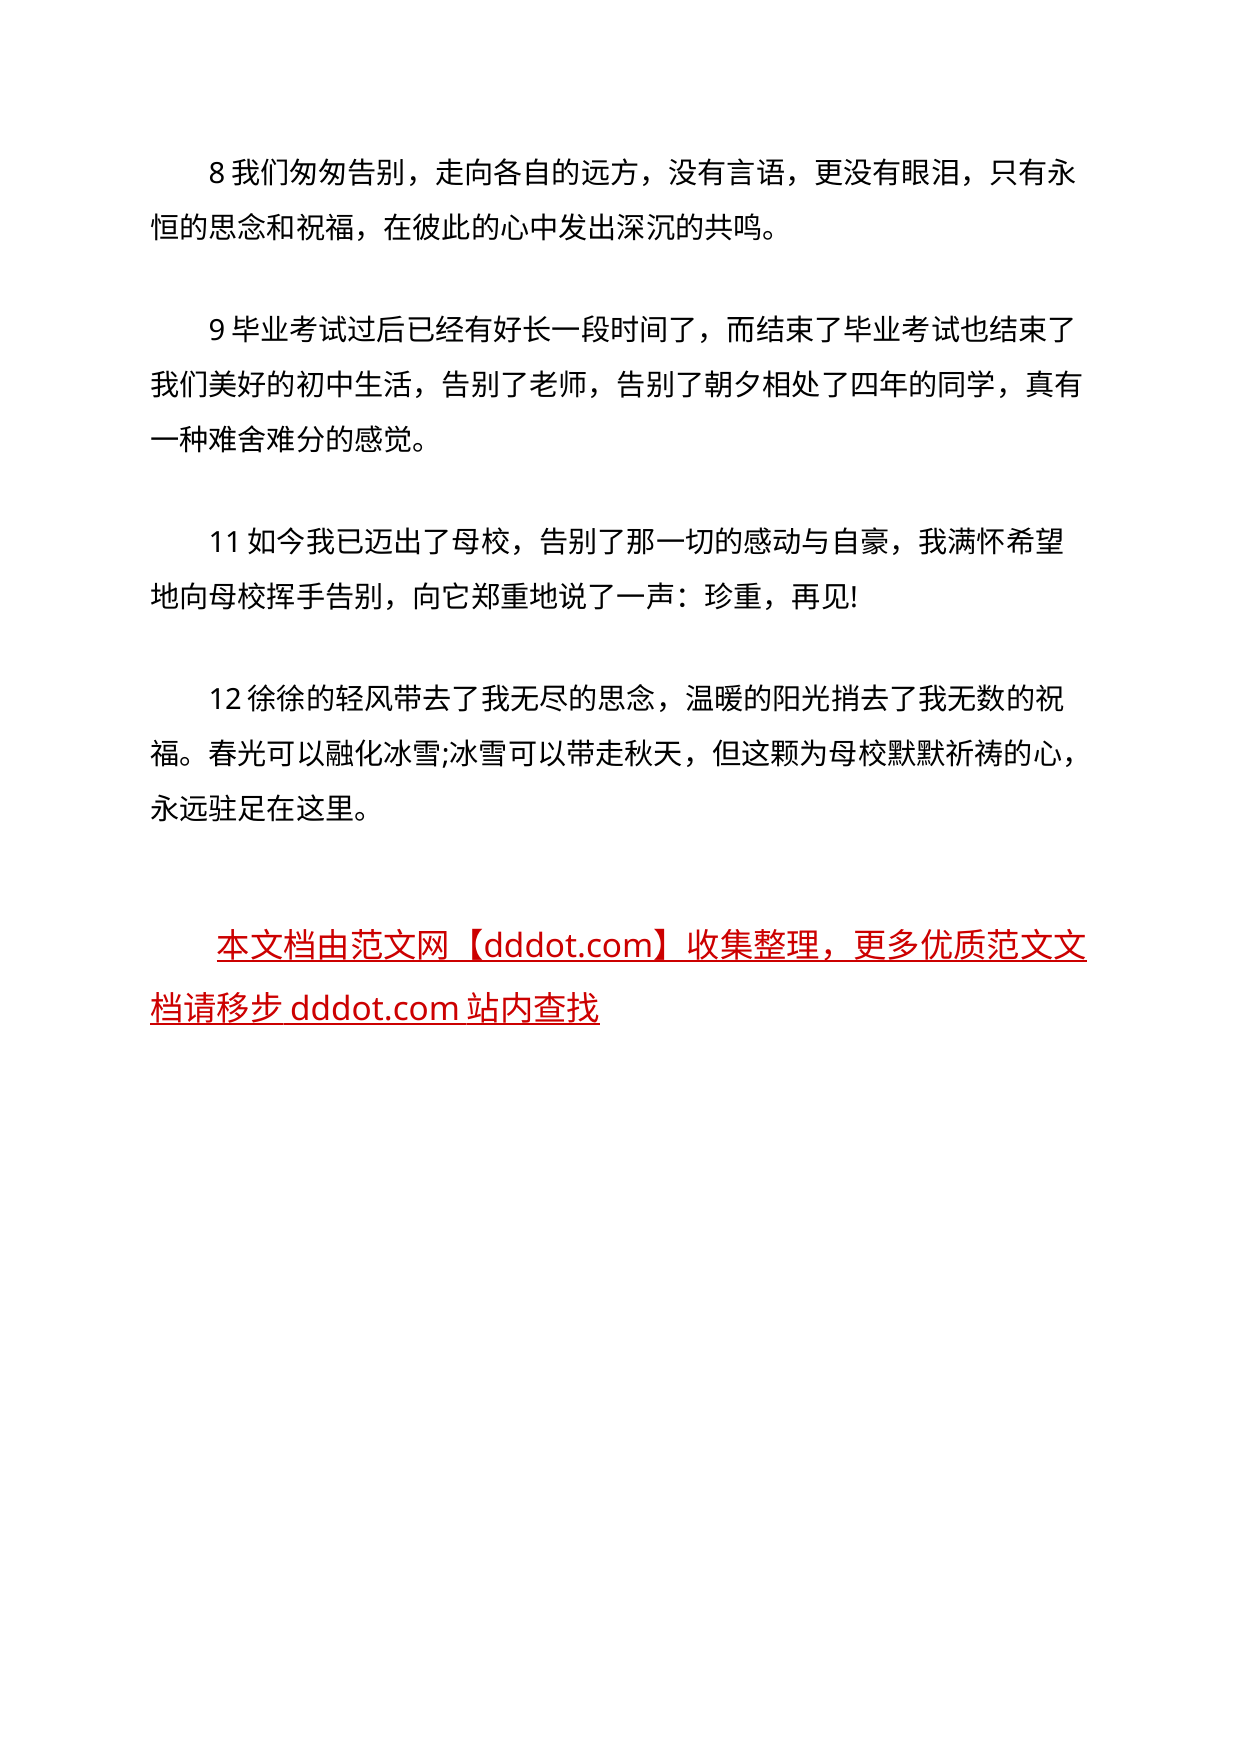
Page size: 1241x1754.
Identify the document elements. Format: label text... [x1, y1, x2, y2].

text 本文档由范文网【dddot.com】收集整理，更多优质范文文档请移步dddot.com站内查找 [150, 918, 1090, 1030]
text 12徐徐的轻风带去了我无尽的思念，温暖的阳光捎去了我无数的祝福。春光可以融化冰雪;冰雪可以带走秋天，但这颗为母校默默祈祷的心，永远驻足在这里。 [150, 675, 1090, 828]
text 8我们匆匆告别，走向各自的远方，没有言语，更没有眼泪，只有永恒的思念和祝福，在彼此的心中发出深沉的共鸣。 [150, 150, 1090, 247]
text 11如今我已迈出了母校，告别了那一切的感动与自豪，我满怀希望地向母校挥手告别，向它郑重地说了一声：珍重，再见! [150, 518, 1090, 616]
text 9毕业考试过后已经有好长一段时间了，而结束了毕业考试也结束了我们美好的初中生活，告别了老师，告别了朝夕相处了四年的同学，真有一种难舍难分的感觉。 [150, 307, 1090, 459]
